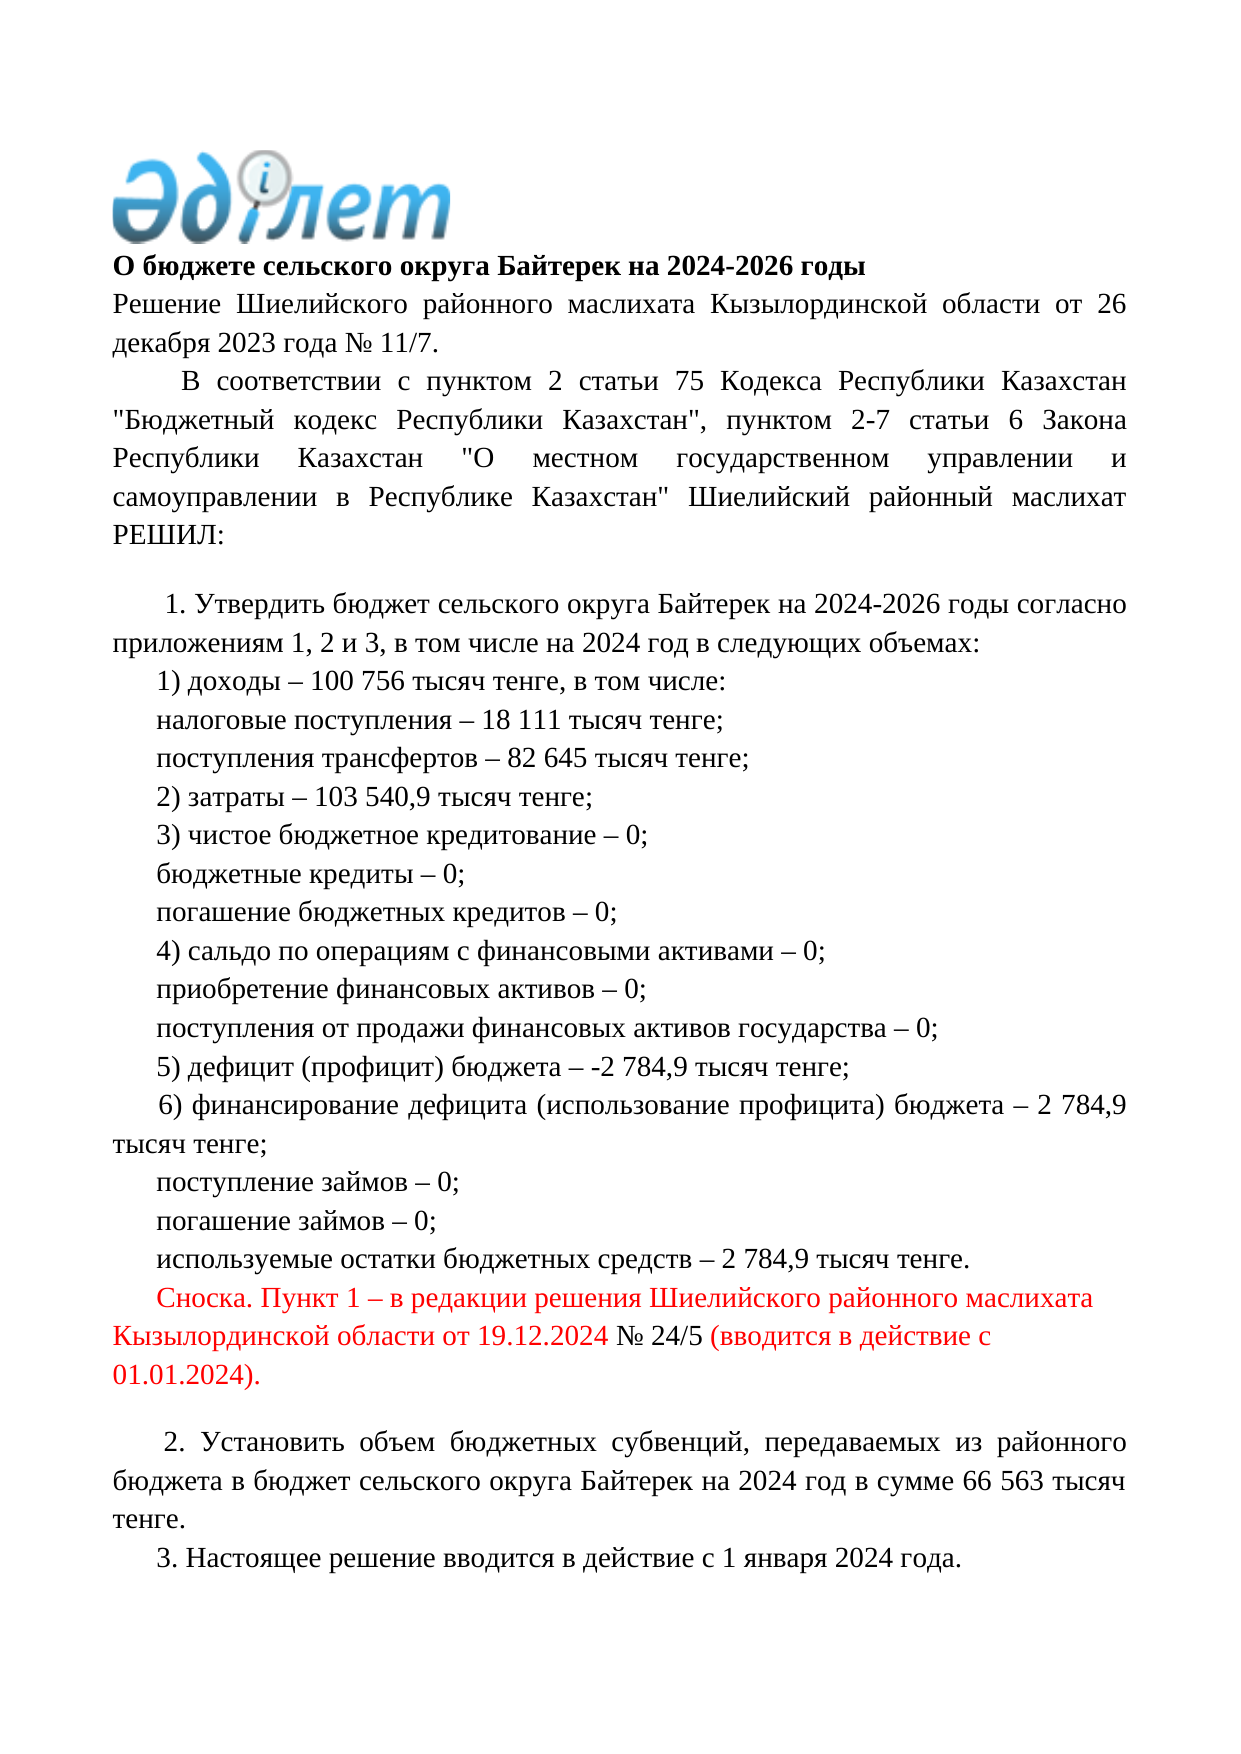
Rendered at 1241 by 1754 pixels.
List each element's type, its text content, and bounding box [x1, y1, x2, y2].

text поступление займов – 0; [112, 1164, 1128, 1198]
text 5) дефицит (профицит) бюджета – -2 784,9 тысяч тенге; [112, 1049, 1128, 1082]
text поступления трансфертов – 82 645 тысяч тенге; [112, 740, 1128, 774]
text погашение бюджетных кредитов – 0; [112, 894, 1128, 928]
text приобретение финансовых активов – 0; [112, 972, 1128, 1005]
text Решение Шиелийского районного маслихата Кызылординской области от 26 декабря 2023 года № 11/7. [112, 286, 1128, 358]
text 6) финансирование дефицита (использование профицита) бюджета – 2 784,9 тысяч тенге; [112, 1087, 1128, 1159]
text погашение займов – 0; [112, 1203, 1128, 1236]
text 2. Установить объем бюджетных субвенций, передаваемых из районного бюджета в бюджет сельского округа Байтерек на 2024 год в сумме 66 563 тысяч тенге. [112, 1424, 1128, 1535]
text 3. Настоящее решение вводится в действие с 1 января 2024 года. [112, 1540, 1128, 1574]
text 1. Утвердить бюджет сельского округа Байтерек на 2024-2026 годы согласно приложениям 1, 2 и 3, в том числе на 2024 год в следующих объемах: [112, 586, 1128, 658]
text 1) доходы – 100 756 тысяч тенге, в том числе: [112, 663, 1128, 697]
text 2) затраты – 103 540,9 тысяч тенге; [112, 779, 1128, 812]
text налоговые поступления – 18 111 тысяч тенге; [112, 702, 1128, 735]
text Сноска. Пункт 1 – в редакции решения Шиелийского районного маслихата Кызылординской области от 19.12.2024 № 24/5 (вводится в действие с 01.01.2024). [112, 1280, 1128, 1421]
picture [112, 150, 451, 244]
text В соответствии с пунктом 2 статьи 75 Кодекса Республики Казахстан "Бюджетный кодекс Республики Казахстан", пунктом 2-7 статьи 6 Закона Республики Казахстан "О местном государственном управлении и самоуправлении в Республике Казахстан" Шиелийский районный маслихат РЕШИЛ: [112, 363, 1128, 551]
text поступления от продажи финансовых активов государства – 0; [112, 1010, 1128, 1044]
text О бюджете сельского округа Байтерек на 2024-2026 годы [112, 248, 1128, 281]
text используемые остатки бюджетных средств – 2 784,9 тысяч тенге. [112, 1241, 1128, 1275]
text 4) сальдо по операциям с финансовыми активами – 0; [112, 933, 1128, 967]
text бюджетные кредиты – 0; [112, 856, 1128, 889]
text 3) чистое бюджетное кредитование – 0; [112, 817, 1128, 851]
